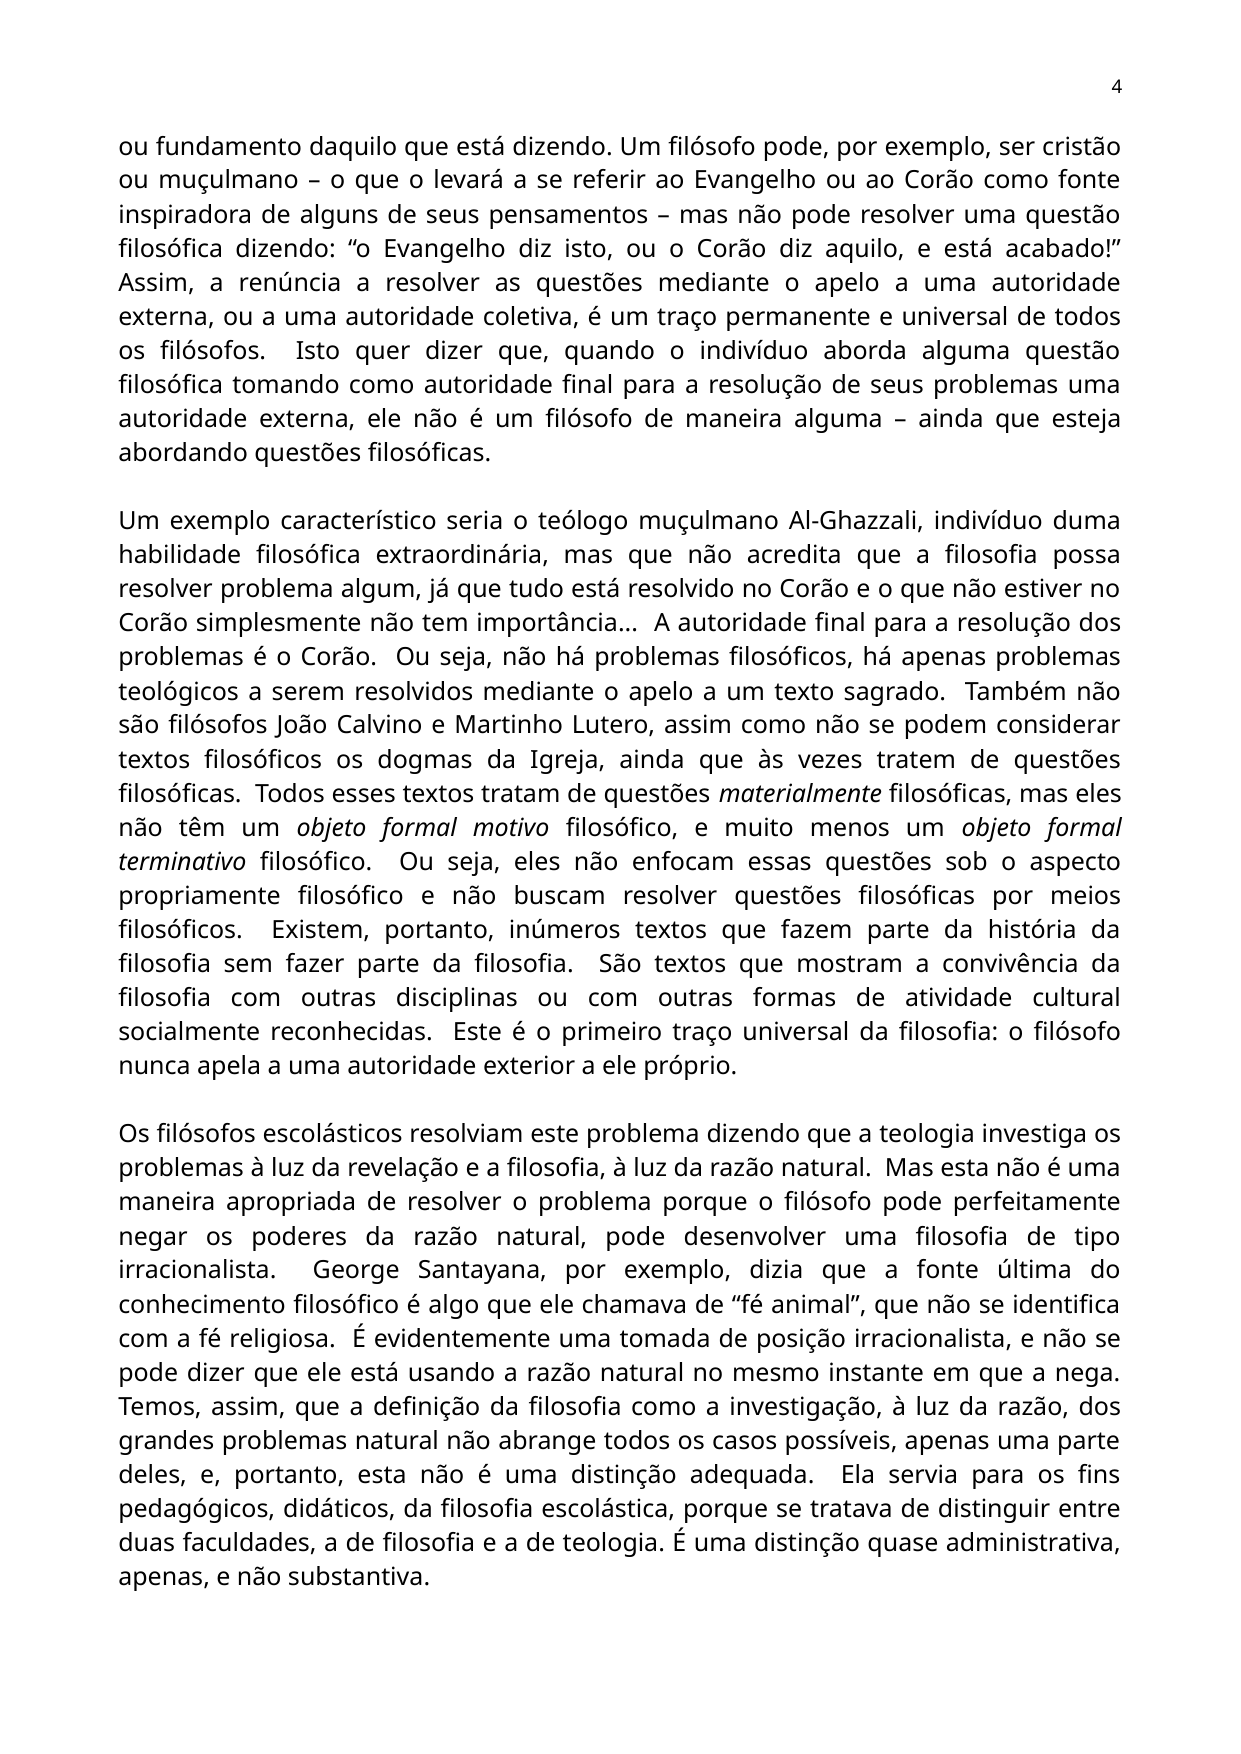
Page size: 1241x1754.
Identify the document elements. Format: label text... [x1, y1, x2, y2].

text Um exemplo característico seria o teólogo muçulmano Al-Ghazzali, indivíduo duma habilidade filosófica extraordinária, mas que não acredita que a filosofia possa resolver problema algum, já que tudo está resolvido no Corão e o que não estiver no Corão simplesmente não tem importância... A autoridade final para a resolução dos problemas é o Corão. Ou seja, não há problemas filosóficos, há apenas problemas teológicos a serem resolvidos mediante o apelo a um texto sagrado. Também não são filósofos João Calvino e Martinho Lutero, assim como não se podem considerar textos filosóficos os dogmas da Igreja, ainda que às vezes tratem de questões filosóficas. Todos esses textos tratam de questões materialmente filosóficas, mas eles não têm um objeto formal motivo filosófico, e muito menos um objeto formal terminativo filosófico. Ou seja, eles não enfocam essas questões sob o aspecto propriamente filosófico e não buscam resolver questões filosóficas por meios filosóficos. Existem, portanto, inúmeros textos que fazem parte da história da filosofia sem fazer parte da filosofia. São textos que mostram a convivência da filosofia com outras disciplinas ou com outras formas de atividade cultural socialmente reconhecidas. Este é o primeiro traço universal da filosofia: o filósofo nunca apela a uma autoridade exterior a ele próprio. [118, 503, 1122, 1082]
text Os filósofos escolásticos resolviam este problema dizendo que a teologia investiga os problemas à luz da revelação e a filosofia, à luz da razão natural. Mas esta não é uma maneira apropriada de resolver o problema porque o filósofo pode perfeitamente negar os poderes da razão natural, pode desenvolver uma filosofia de tipo irracionalista. George Santayana, por exemplo, dizia que a fonte última do conhecimento filosófico é algo que ele chamava de “fé animal”, que não se identifica com a fé religiosa. É evidentemente uma tomada de posição irracionalista, e não se pode dizer que ele está usando a razão natural no mesmo instante em que a nega. Temos, assim, que a definição da filosofia como a investigação, à luz da razão, dos grandes problemas natural não abrange todos os casos possíveis, apenas uma parte deles, e, portanto, esta não é uma distinção adequada. Ela servia para os fins pedagógicos, didáticos, da filosofia escolástica, porque se tratava de distinguir entre duas faculdades, a de filosofia e a de teologia. É uma distinção quase administrativa, apenas, e não substantiva. [118, 1116, 1122, 1593]
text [118, 128, 1122, 469]
